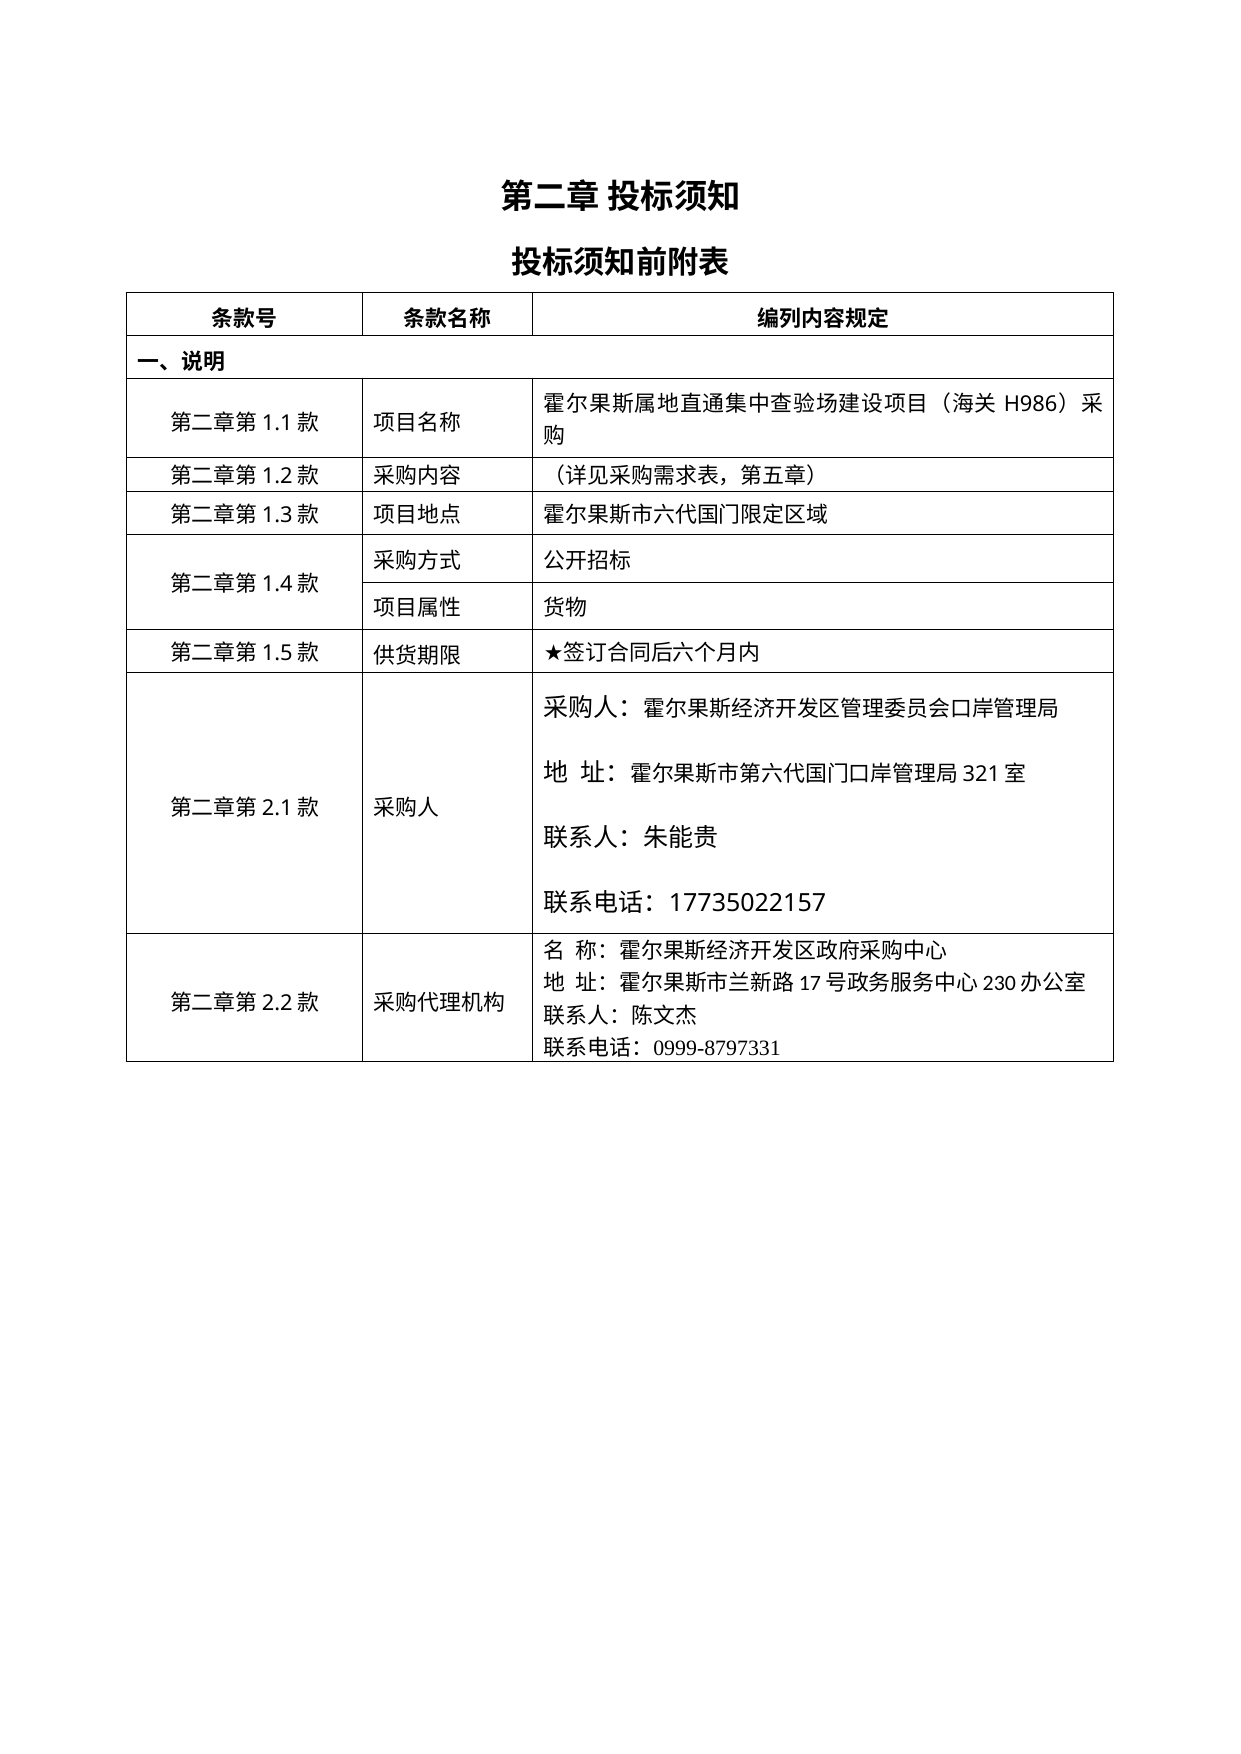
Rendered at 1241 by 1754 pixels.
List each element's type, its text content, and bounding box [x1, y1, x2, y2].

table_cell 项目属性 [363, 583, 532, 629]
table_cell 采购内容 [363, 458, 532, 491]
text 第二章 投标须知 [159, 162, 1081, 227]
table_header 条款号 [127, 293, 362, 335]
table_cell 采购代理机构 [363, 934, 532, 1061]
table_cell 第二章第1.2款 [127, 458, 362, 491]
table_cell 第二章第1.4款 [127, 535, 362, 629]
table_cell 一、说明 [127, 336, 1113, 377]
table_cell 货物 [533, 583, 1113, 629]
table_cell 供货期限 [363, 630, 532, 672]
table_cell 采购人 [363, 673, 532, 933]
table_header 编列内容规定 [533, 293, 1113, 335]
table_cell 项目地点 [363, 492, 532, 534]
table_cell 公开招标 [533, 535, 1113, 582]
table_cell 采购人：霍尔果斯经济开发区管理委员会口岸管理局 地 址：霍尔果斯市第六代国门口岸管理局321室 联系人：朱能贵 联系电话：17735022157 [533, 673, 1113, 933]
table_cell 第二章第2.1款 [127, 673, 362, 933]
table_cell 第二章第1.5款 [127, 630, 362, 672]
table_cell 名 称：霍尔果斯经济开发区政府采购中心 地 址：霍尔果斯市兰新路17号政务服务中心230办公室 联系人：陈文杰 联系电话：0999-8797331 [533, 934, 1113, 1061]
table_cell 霍尔果斯市六代国门限定区域 [533, 492, 1113, 534]
table_cell 第二章第2.2款 [127, 934, 362, 1061]
table_cell ★签订合同后六个月内 [533, 630, 1113, 672]
table_cell 第二章第1.1款 [127, 379, 362, 457]
table_cell （详见采购需求表，第五章） [533, 458, 1113, 491]
text 投标须知前附表 [159, 227, 1081, 292]
table_cell 采购方式 [363, 535, 532, 582]
table_cell 霍尔果斯属地直通集中查验场建设项目（海关H986）采购 [533, 379, 1113, 457]
table_cell 项目名称 [363, 379, 532, 457]
table_header 条款名称 [363, 293, 532, 335]
table_cell 第二章第1.3款 [127, 492, 362, 534]
